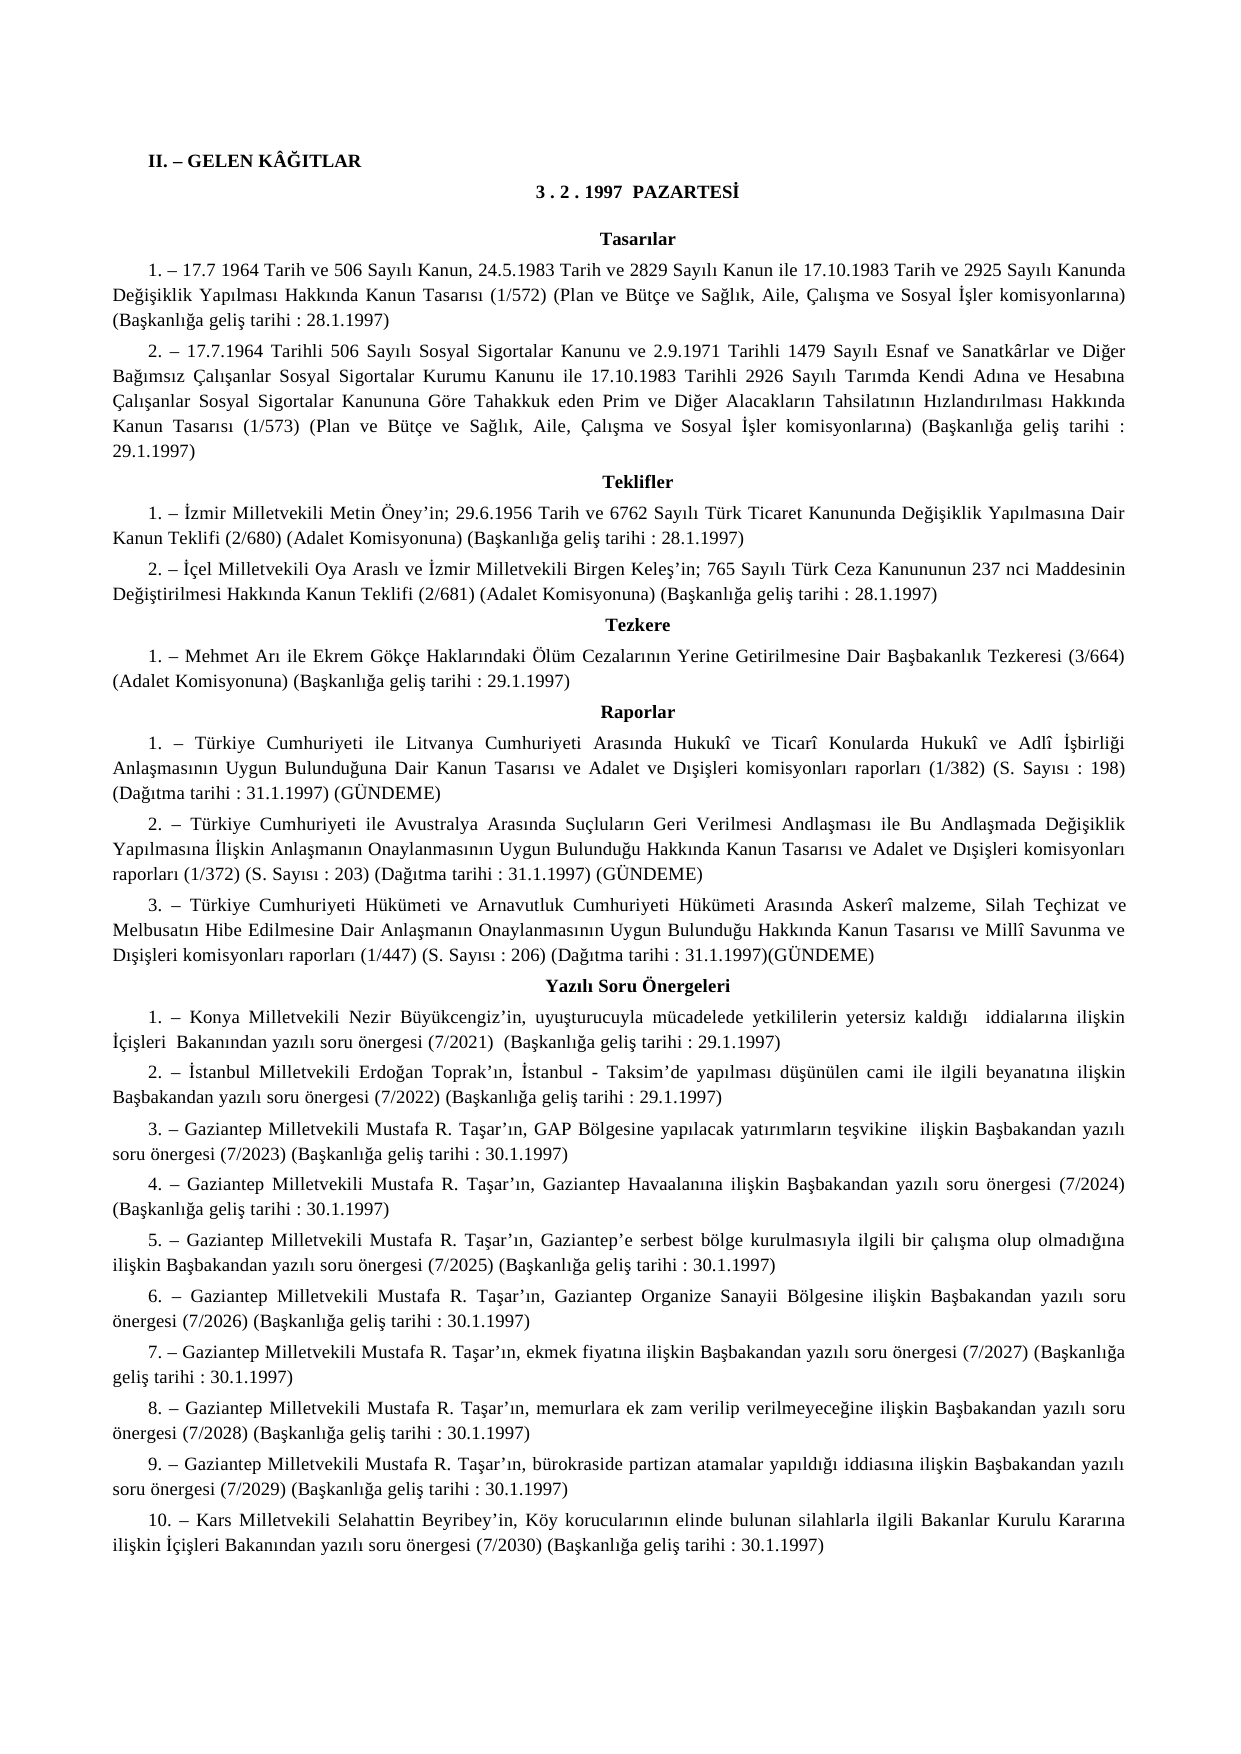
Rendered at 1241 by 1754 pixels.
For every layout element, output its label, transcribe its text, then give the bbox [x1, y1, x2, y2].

text Raporlar [112, 698, 1128, 723]
text 2. – İstanbul Milletvekili Erdoğan Toprak’ın, İstanbul - Taksim’de yapılması düşünülen cami ile ilgili beyanatına ilişkin Başbakandan yazılı soru önergesi (7/2022) (Başkanlığa geliş tarihi : 29.1.1997) [112, 1059, 1128, 1109]
text 10. – Kars Milletvekili Selahattin Beyribey’in, Köy korucularının elinde bulunan silahlarla ilgili Bakanlar Kurulu Kararına ilişkin İçişleri Bakanından yazılı soru önergesi (7/2030) (Başkanlığa geliş tarihi : 30.1.1997) [112, 1506, 1128, 1556]
text Yazılı Soru Önergeleri [112, 972, 1128, 997]
text II. – GELEN KÂĞITLAR [112, 148, 1128, 173]
text 8. – Gaziantep Milletvekili Mustafa R. Taşar’ın, memurlara ek zam verilip verilmeyeceğine ilişkin Başbakandan yazılı soru önergesi (7/2028) (Başkanlığa geliş tarihi : 30.1.1997) [112, 1394, 1128, 1444]
text Tasarılar [112, 226, 1128, 251]
text 7. – Gaziantep Milletvekili Mustafa R. Taşar’ın, ekmek fiyatına ilişkin Başbakandan yazılı soru önergesi (7/2027) (Başkanlığa geliş tarihi : 30.1.1997) [112, 1339, 1128, 1389]
text 4. – Gaziantep Milletvekili Mustafa R. Taşar’ın, Gaziantep Havaalanına ilişkin Başbakandan yazılı soru önergesi (7/2024) (Başkanlığa geliş tarihi : 30.1.1997) [112, 1171, 1128, 1221]
text 5. – Gaziantep Milletvekili Mustafa R. Taşar’ın, Gaziantep’e serbest bölge kurulmasıyla ilgili bir çalışma olup olmadığına ilişkin Başbakandan yazılı soru önergesi (7/2025) (Başkanlığa geliş tarihi : 30.1.1997) [112, 1227, 1128, 1277]
text 6. – Gaziantep Milletvekili Mustafa R. Taşar’ın, Gaziantep Organize Sanayii Bölgesine ilişkin Başbakandan yazılı soru önergesi (7/2026) (Başkanlığa geliş tarihi : 30.1.1997) [112, 1283, 1128, 1333]
text 2. – 17.7.1964 Tarihli 506 Sayılı Sosyal Sigortalar Kanunu ve 2.9.1971 Tarihli 1479 Sayılı Esnaf ve Sanatkârlar ve Diğer Bağımsız Çalışanlar Sosyal Sigortalar Kurumu Kanunu ile 17.10.1983 Tarihli 2926 Sayılı Tarımda Kendi Adına ve Hesabına Çalışanlar Sosyal Sigortalar Kanununa Göre Tahakkuk eden Prim ve Diğer Alacakların Tahsilatının Hızlandırılması Hakkında Kanun Tasarısı (1/573) (Plan ve Bütçe ve Sağlık, Aile, Çalışma ve Sosyal İşler komisyonlarına) (Başkanlığa geliş tarihi : 29.1.1997) [112, 338, 1128, 463]
text 3. – Türkiye Cumhuriyeti Hükümeti ve Arnavutluk Cumhuriyeti Hükümeti Arasında Askerî malzeme, Silah Teçhizat ve Melbusatın Hibe Edilmesine Dair Anlaşmanın Onaylanmasının Uygun Bulunduğu Hakkında Kanun Tasarısı ve Millî Savunma ve Dışişleri komisyonları raporları (1/447) (S. Sayısı : 206) (Dağıtma tarihi : 31.1.1997)(GÜNDEME) [112, 891, 1128, 966]
text 1. – Konya Milletvekili Nezir Büyükcengiz’in, uyuşturucuyla mücadelede yetkililerin yetersiz kaldığı iddialarına ilişkin İçişleri Bakanından yazılı soru önergesi (7/2021) (Başkanlığa geliş tarihi : 29.1.1997) [112, 1003, 1128, 1053]
text 3. – Gaziantep Milletvekili Mustafa R. Taşar’ın, GAP Bölgesine yapılacak yatırımların teşvikine ilişkin Başbakandan yazılı soru önergesi (7/2023) (Başkanlığa geliş tarihi : 30.1.1997) [112, 1115, 1128, 1165]
text 2. – İçel Milletvekili Oya Araslı ve İzmir Milletvekili Birgen Keleş’in; 765 Sayılı Türk Ceza Kanununun 237 nci Maddesinin Değiştirilmesi Hakkında Kanun Teklifi (2/681) (Adalet Komisyonuna) (Başkanlığa geliş tarihi : 28.1.1997) [112, 556, 1128, 606]
text 1. – Türkiye Cumhuriyeti ile Litvanya Cumhuriyeti Arasında Hukukî ve Ticarî Konularda Hukukî ve Adlî İşbirliği Anlaşmasının Uygun Bulunduğuna Dair Kanun Tasarısı ve Adalet ve Dışişleri komisyonları raporları (1/382) (S. Sayısı : 198) (Dağıtma tarihi : 31.1.1997) (GÜNDEME) [112, 729, 1128, 804]
text 1. – İzmir Milletvekili Metin Öney’in; 29.6.1956 Tarih ve 6762 Sayılı Türk Ticaret Kanununda Değişiklik Yapılmasına Dair Kanun Teklifi (2/680) (Adalet Komisyonuna) (Başkanlığa geliş tarihi : 28.1.1997) [112, 499, 1128, 549]
text 3 . 2 . 1997 PAZARTESİ [112, 178, 1128, 203]
text Tezkere [112, 611, 1128, 636]
text Teklifler [112, 469, 1128, 494]
text 1. – Mehmet Arı ile Ekrem Gökçe Haklarındaki Ölüm Cezalarının Yerine Getirilmesine Dair Başbakanlık Tezkeresi (3/664) (Adalet Komisyonuna) (Başkanlığa geliş tarihi : 29.1.1997) [112, 642, 1128, 692]
text 2. – Türkiye Cumhuriyeti ile Avustralya Arasında Suçluların Geri Verilmesi Andlaşması ile Bu Andlaşmada Değişiklik Yapılmasına İlişkin Anlaşmanın Onaylanmasının Uygun Bulunduğu Hakkında Kanun Tasarısı ve Adalet ve Dışişleri komisyonları raporları (1/372) (S. Sayısı : 203) (Dağıtma tarihi : 31.1.1997) (GÜNDEME) [112, 810, 1128, 885]
text 1. – 17.7 1964 Tarih ve 506 Sayılı Kanun, 24.5.1983 Tarih ve 2829 Sayılı Kanun ile 17.10.1983 Tarih ve 2925 Sayılı Kanunda Değişiklik Yapılması Hakkında Kanun Tasarısı (1/572) (Plan ve Bütçe ve Sağlık, Aile, Çalışma ve Sosyal İşler komisyonlarına) (Başkanlığa geliş tarihi : 28.1.1997) [112, 257, 1128, 332]
text 9. – Gaziantep Milletvekili Mustafa R. Taşar’ın, bürokraside partizan atamalar yapıldığı iddiasına ilişkin Başbakandan yazılı soru önergesi (7/2029) (Başkanlığa geliş tarihi : 30.1.1997) [112, 1451, 1128, 1501]
